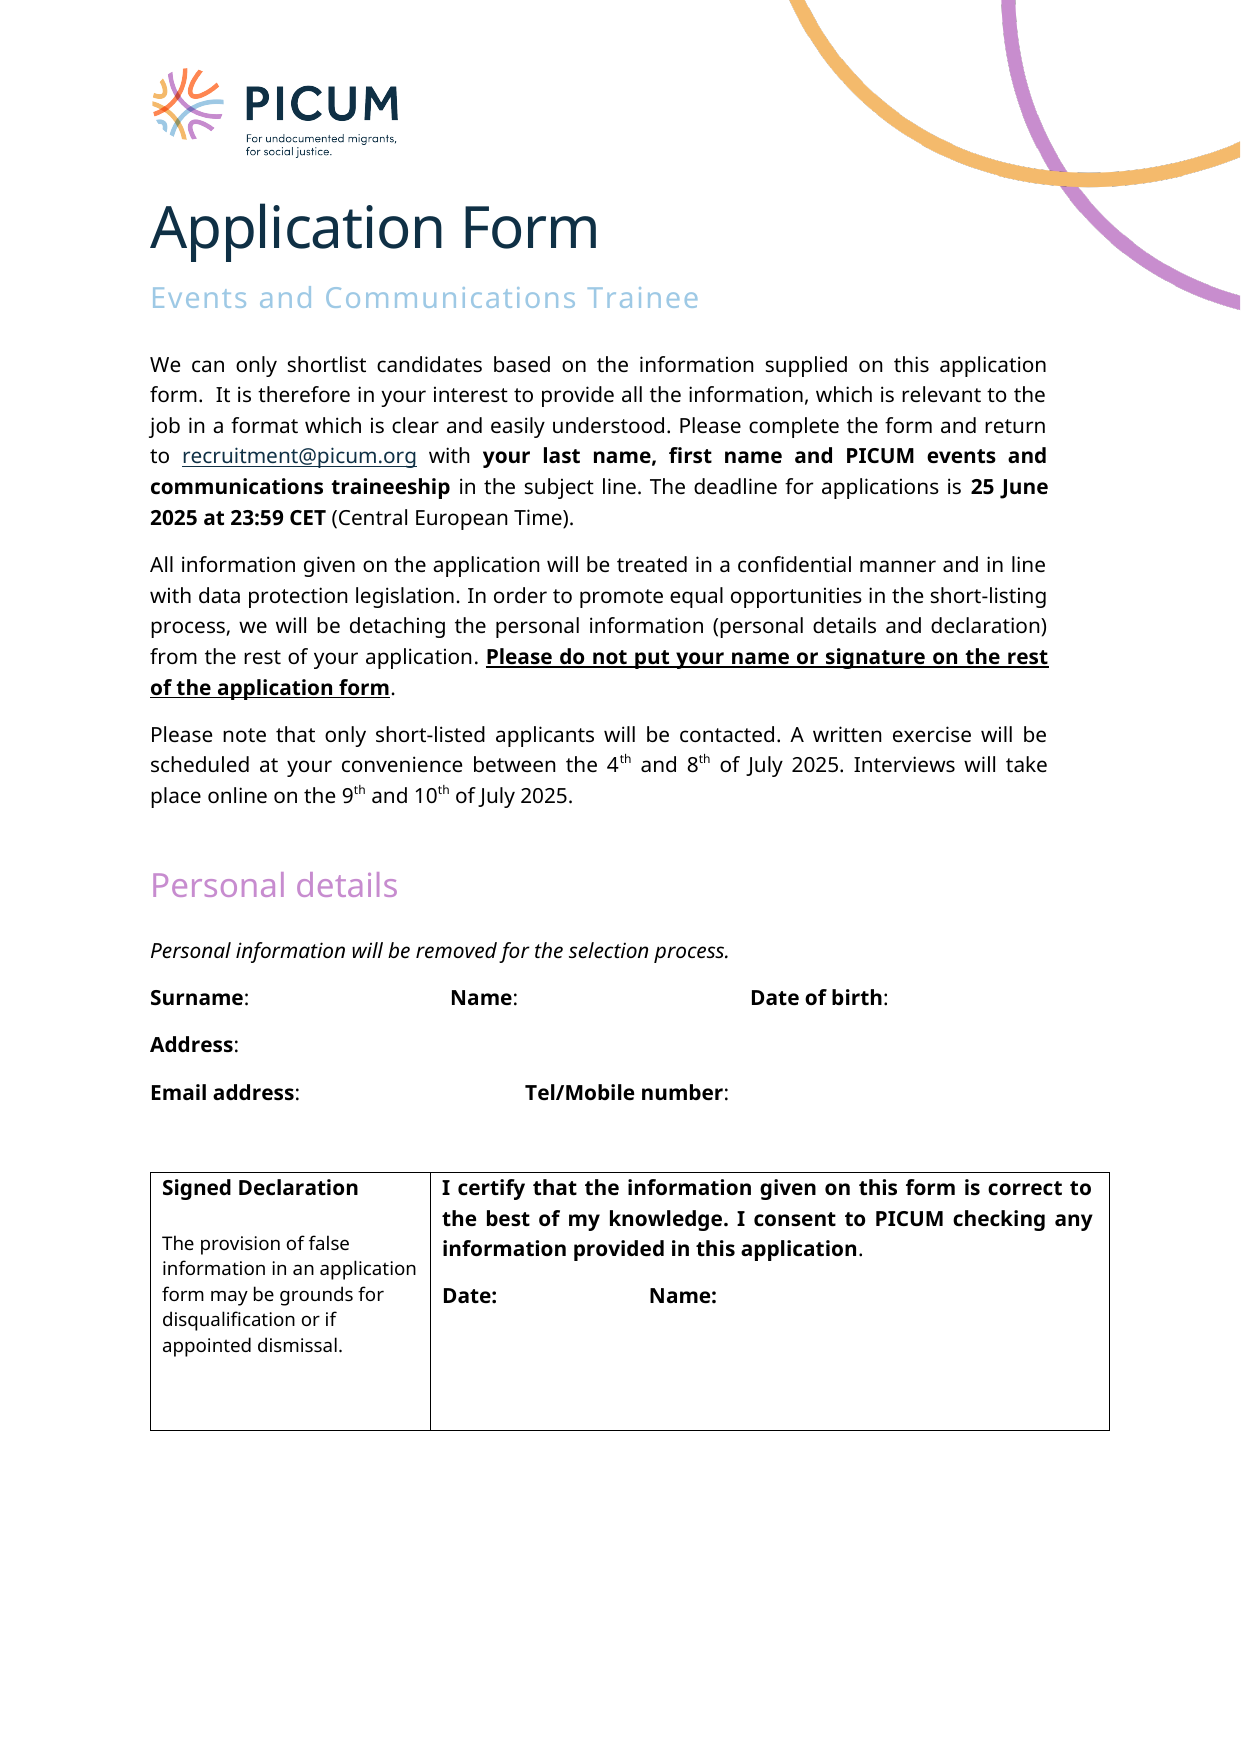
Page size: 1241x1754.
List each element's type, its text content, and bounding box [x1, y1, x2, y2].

text Surname: Name: Date of birth: [150, 983, 1048, 1012]
subtitle Personal details [150, 862, 1048, 907]
subtitle Events and Communications Trainee [150, 278, 951, 317]
text We can only shortlist candidates based on the information supplied on this application form. It is therefore in your interest to provide all the information, which is relevant to the job in a format which is clear and easily understood. Please complete the form and return to recruitment@picum.org with your last name, first name and PICUM events and communications traineeship in the subject line. The deadline for applications is 25 June 2025 at 23:59 CET (Central European Time). [150, 350, 1048, 531]
text Personal information will be removed for the selection process. [150, 936, 1048, 964]
table_header Signed Declaration The provision of false information in an application form may be grounds for disqualification or if appointed dismissal. [151, 1173, 430, 1430]
text Email address: Tel/Mobile number: [150, 1078, 1048, 1106]
picture [121, 40, 429, 186]
text Address: [150, 1030, 1048, 1059]
picture [709, 0, 1241, 371]
text All information given on the application will be treated in a confidential manner and in line with data protection legislation. In order to promote equal opportunities in the short-listing process, we will be detaching the personal information (personal details and declaration) from the rest of your application. Please do not put your name or signature on the rest of the application form. [150, 550, 1048, 701]
table_header I certify that the information given on this form is correct to the best of my knowledge. I consent to PICUM checking any information provided in this application. Date: Name: [431, 1173, 1109, 1430]
title Application Form [150, 150, 951, 265]
text Please note that only short-listed applicants will be contacted. A written exercise will be scheduled at your convenience between the 4th and 8th of July 2025. Interviews will take place online on the 9th and 10th of July 2025. [150, 720, 1048, 810]
